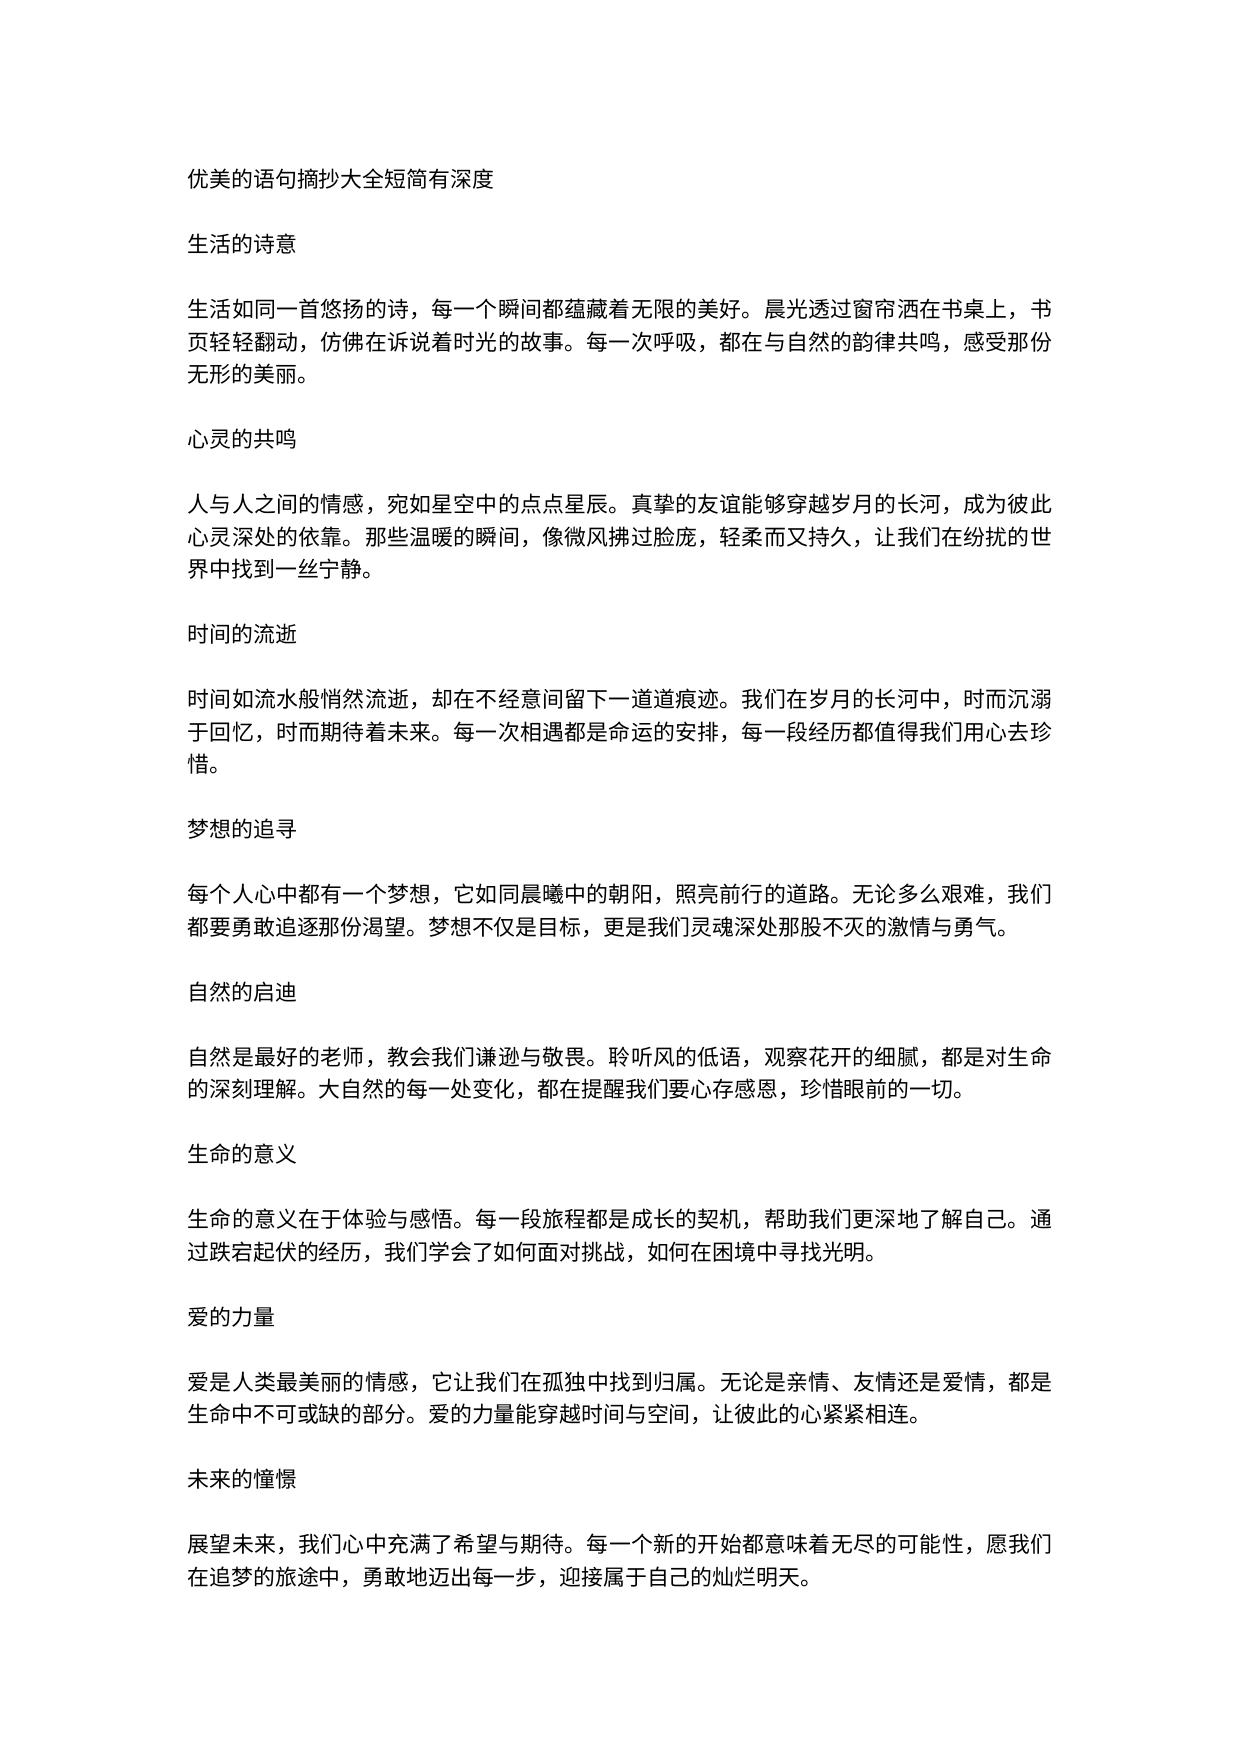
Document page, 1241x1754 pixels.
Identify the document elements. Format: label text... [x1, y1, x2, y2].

text 展望未来，我们心中充满了希望与期待。每一个新的开始都意味着无尽的可能性，愿我们在追梦的旅途中，勇敢地迈出每一步，迎接属于自己的灿烂明天。 [187, 1527, 1053, 1592]
text 优美的语句摘抄大全短简有深度 [187, 162, 1053, 194]
text 生命的意义 [187, 1137, 1053, 1169]
text 生活的诗意 [187, 227, 1053, 259]
text 时间的流逝 [187, 617, 1053, 649]
text 自然是最好的老师，教会我们谦逊与敬畏。聆听风的低语，观察花开的细腻，都是对生命的深刻理解。大自然的每一处变化，都在提醒我们要心存感恩，珍惜眼前的一切。 [187, 1039, 1053, 1104]
text 生命的意义在于体验与感悟。每一段旅程都是成长的契机，帮助我们更深地了解自己。通过跌宕起伏的经历，我们学会了如何面对挑战，如何在困境中寻找光明。 [187, 1202, 1053, 1267]
text 人与人之间的情感，宛如星空中的点点星辰。真挚的友谊能够穿越岁月的长河，成为彼此心灵深处的依靠。那些温暖的瞬间，像微风拂过脸庞，轻柔而又持久，让我们在纷扰的世界中找到一丝宁静。 [187, 487, 1053, 584]
text 每个人心中都有一个梦想，它如同晨曦中的朝阳，照亮前行的道路。无论多么艰难，我们都要勇敢追逐那份渴望。梦想不仅是目标，更是我们灵魂深处那股不灭的激情与勇气。 [187, 877, 1053, 942]
text 自然的启迪 [187, 974, 1053, 1007]
text 爱的力量 [187, 1299, 1053, 1332]
text 未来的憧憬 [187, 1462, 1053, 1494]
text 时间如流水般悄然流逝，却在不经意间留下一道道痕迹。我们在岁月的长河中，时而沉溺于回忆，时而期待着未来。每一次相遇都是命运的安排，每一段经历都值得我们用心去珍惜。 [187, 682, 1053, 779]
text 爱是人类最美丽的情感，它让我们在孤独中找到归属。无论是亲情、友情还是爱情，都是生命中不可或缺的部分。爱的力量能穿越时间与空间，让彼此的心紧紧相连。 [187, 1364, 1053, 1429]
text 心灵的共鸣 [187, 422, 1053, 454]
text 生活如同一首悠扬的诗，每一个瞬间都蕴藏着无限的美好。晨光透过窗帘洒在书桌上，书页轻轻翻动，仿佛在诉说着时光的故事。每一次呼吸，都在与自然的韵律共鸣，感受那份无形的美丽。 [187, 292, 1053, 389]
text 梦想的追寻 [187, 812, 1053, 844]
